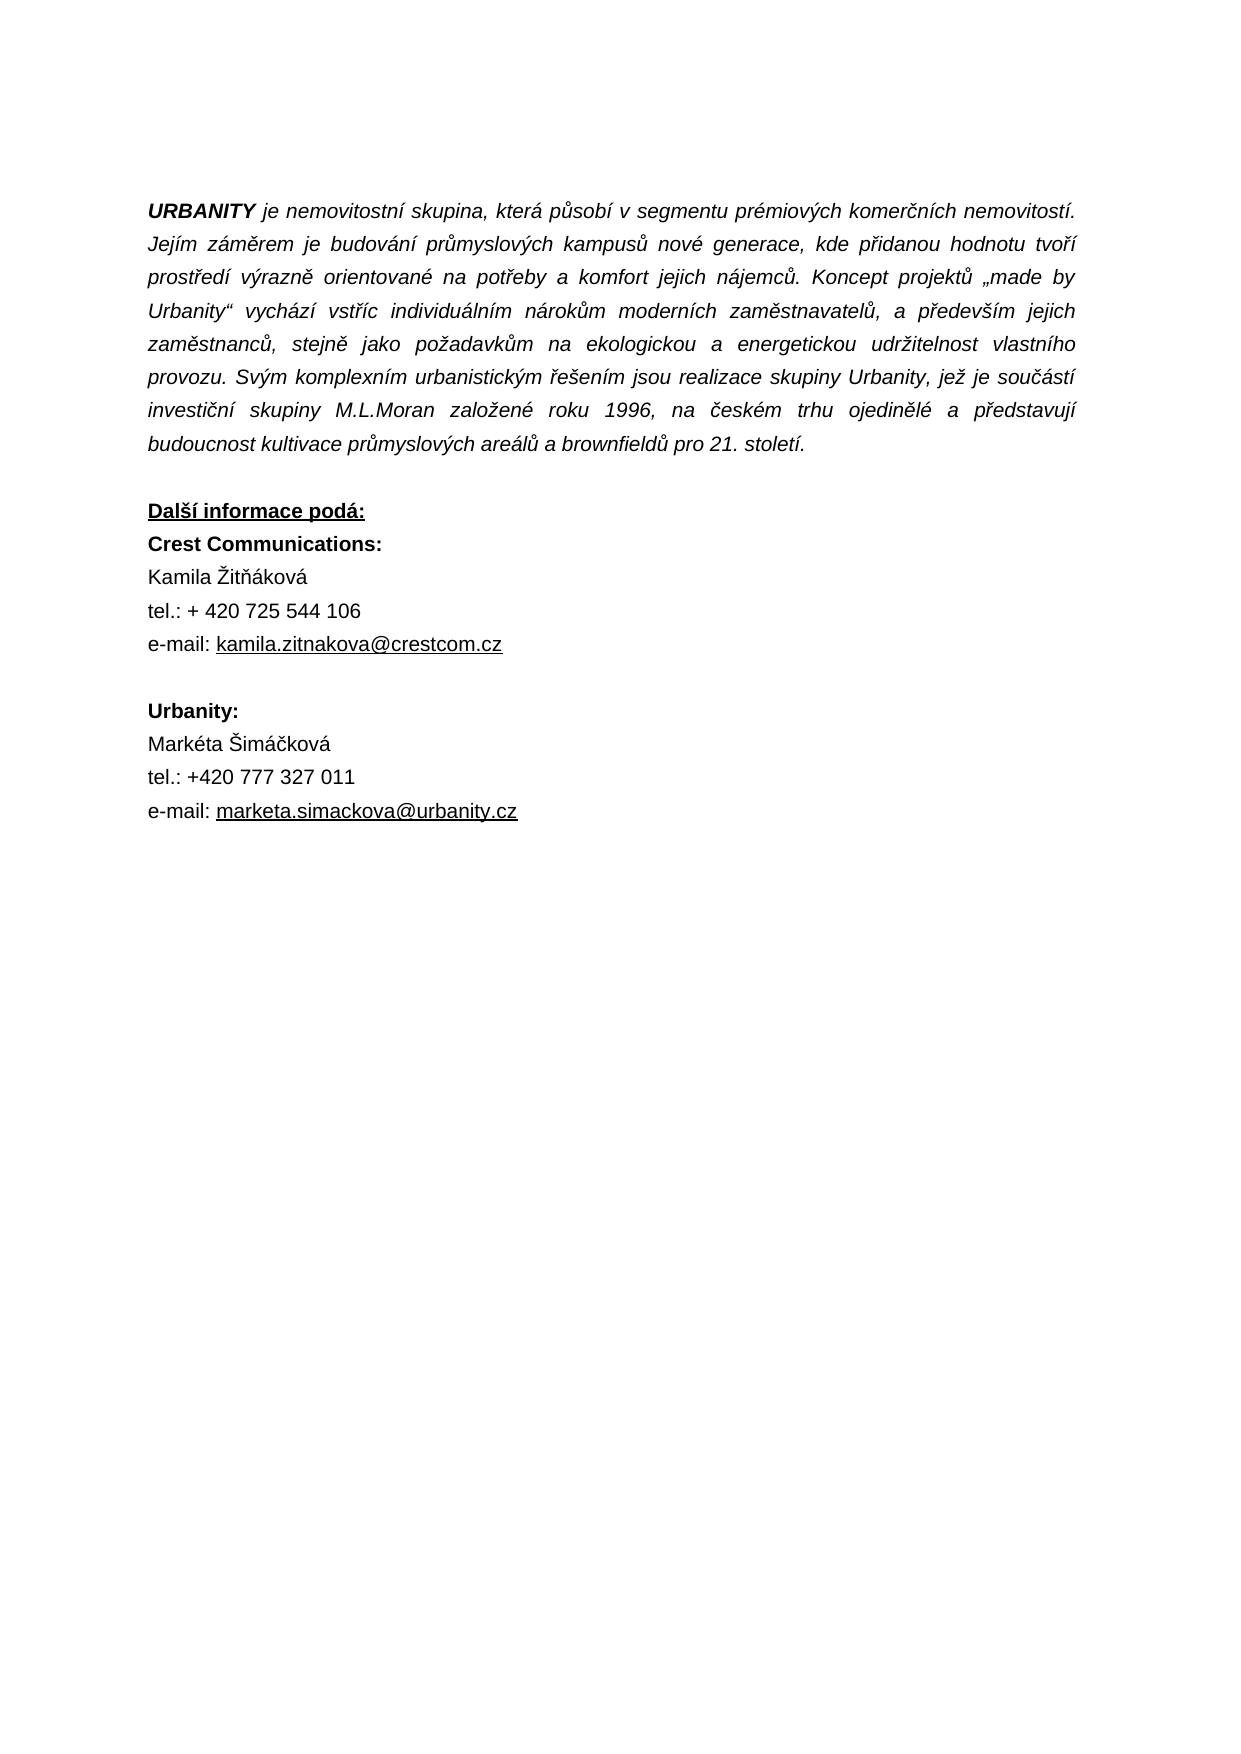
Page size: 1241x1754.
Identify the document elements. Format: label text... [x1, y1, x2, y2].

text e-mail: kamila.zitnakova@crestcom.cz [148, 622, 1079, 656]
text e-mail: marketa.simackova@urbanity.cz [148, 789, 1079, 822]
text URBANITY je nemovitostní skupina, která působí v segmentu prémiových komerčních nemovitostí. Jejím záměrem je budování průmyslových kampusů nové generace, kde přidanou hodnotu tvoří prostředí výrazně orientované na potřeby a komfort jejich nájemců. Koncept projektů „made by Urbanity“ vychází vstříc individuálním nárokům moderních zaměstnavatelů, a především jejich zaměstnanců, stejně jako požadavkům na ekologickou a energetickou udržitelnost vlastního provozu. Svým komplexním urbanistickým řešením jsou realizace skupiny Urbanity, jež je součástí investiční skupiny M.L.Moran založené roku 1996, na českém trhu ojedinělé a představují budoucnost kultivace průmyslových areálů a brownfieldů pro 21. století. [148, 189, 1079, 456]
text Další informace podá: [148, 489, 1079, 522]
text Crest Communications: Kamila Žitňáková tel.: + 420 725 544 106 [148, 522, 1079, 622]
text Urbanity: Markéta Šimáčková tel.: +420 777 327 011 [148, 689, 1079, 789]
